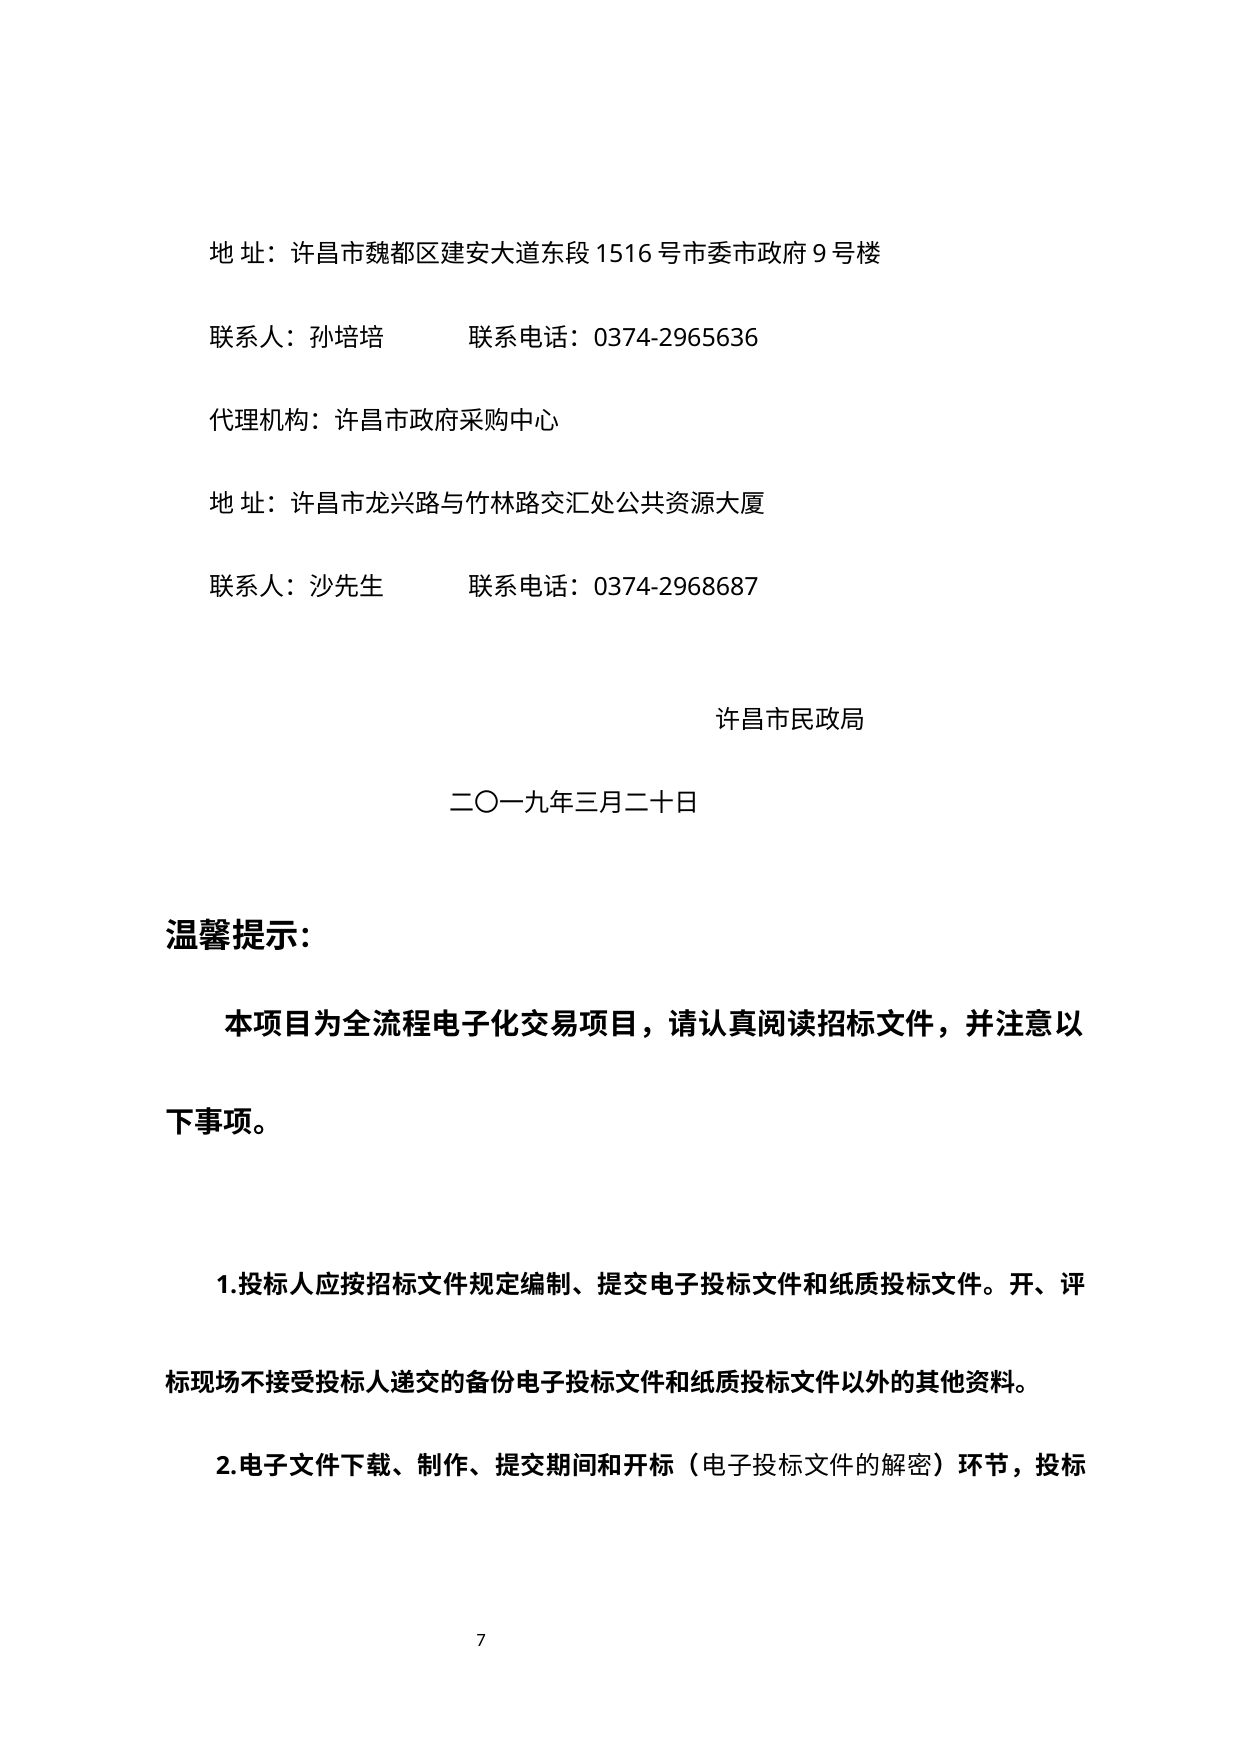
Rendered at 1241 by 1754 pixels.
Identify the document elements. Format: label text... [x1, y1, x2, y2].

text 地 址：许昌市龙兴路与竹林路交汇处公共资源大厦 [165, 469, 1087, 534]
text 代理机构：许昌市政府采购中心 [165, 386, 1087, 451]
text 联系人：沙先生 联系电话：0374-2968687 [165, 552, 1087, 617]
text 地 址：许昌市魏都区建安大道东段1516号市委市政府9号楼 [165, 219, 1087, 284]
text 许昌市民政局 [165, 685, 1087, 750]
text 二〇一九年三月二十日 [165, 768, 1087, 833]
text 温馨提示： [165, 900, 1087, 965]
text 本项目为全流程电子化交易项目，请认真阅读招标文件，并注意以下事项。 [165, 989, 1087, 1152]
text 联系人：孙培培 联系电话：0374-2965636 [165, 303, 1087, 368]
text 1.投标人应按招标文件规定编制、提交电子投标文件和纸质投标文件。开、评标现场不接受投标人递交的备份电子投标文件和纸质投标文件以外的其他资料。 [165, 1251, 1087, 1413]
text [165, 1431, 1087, 1496]
